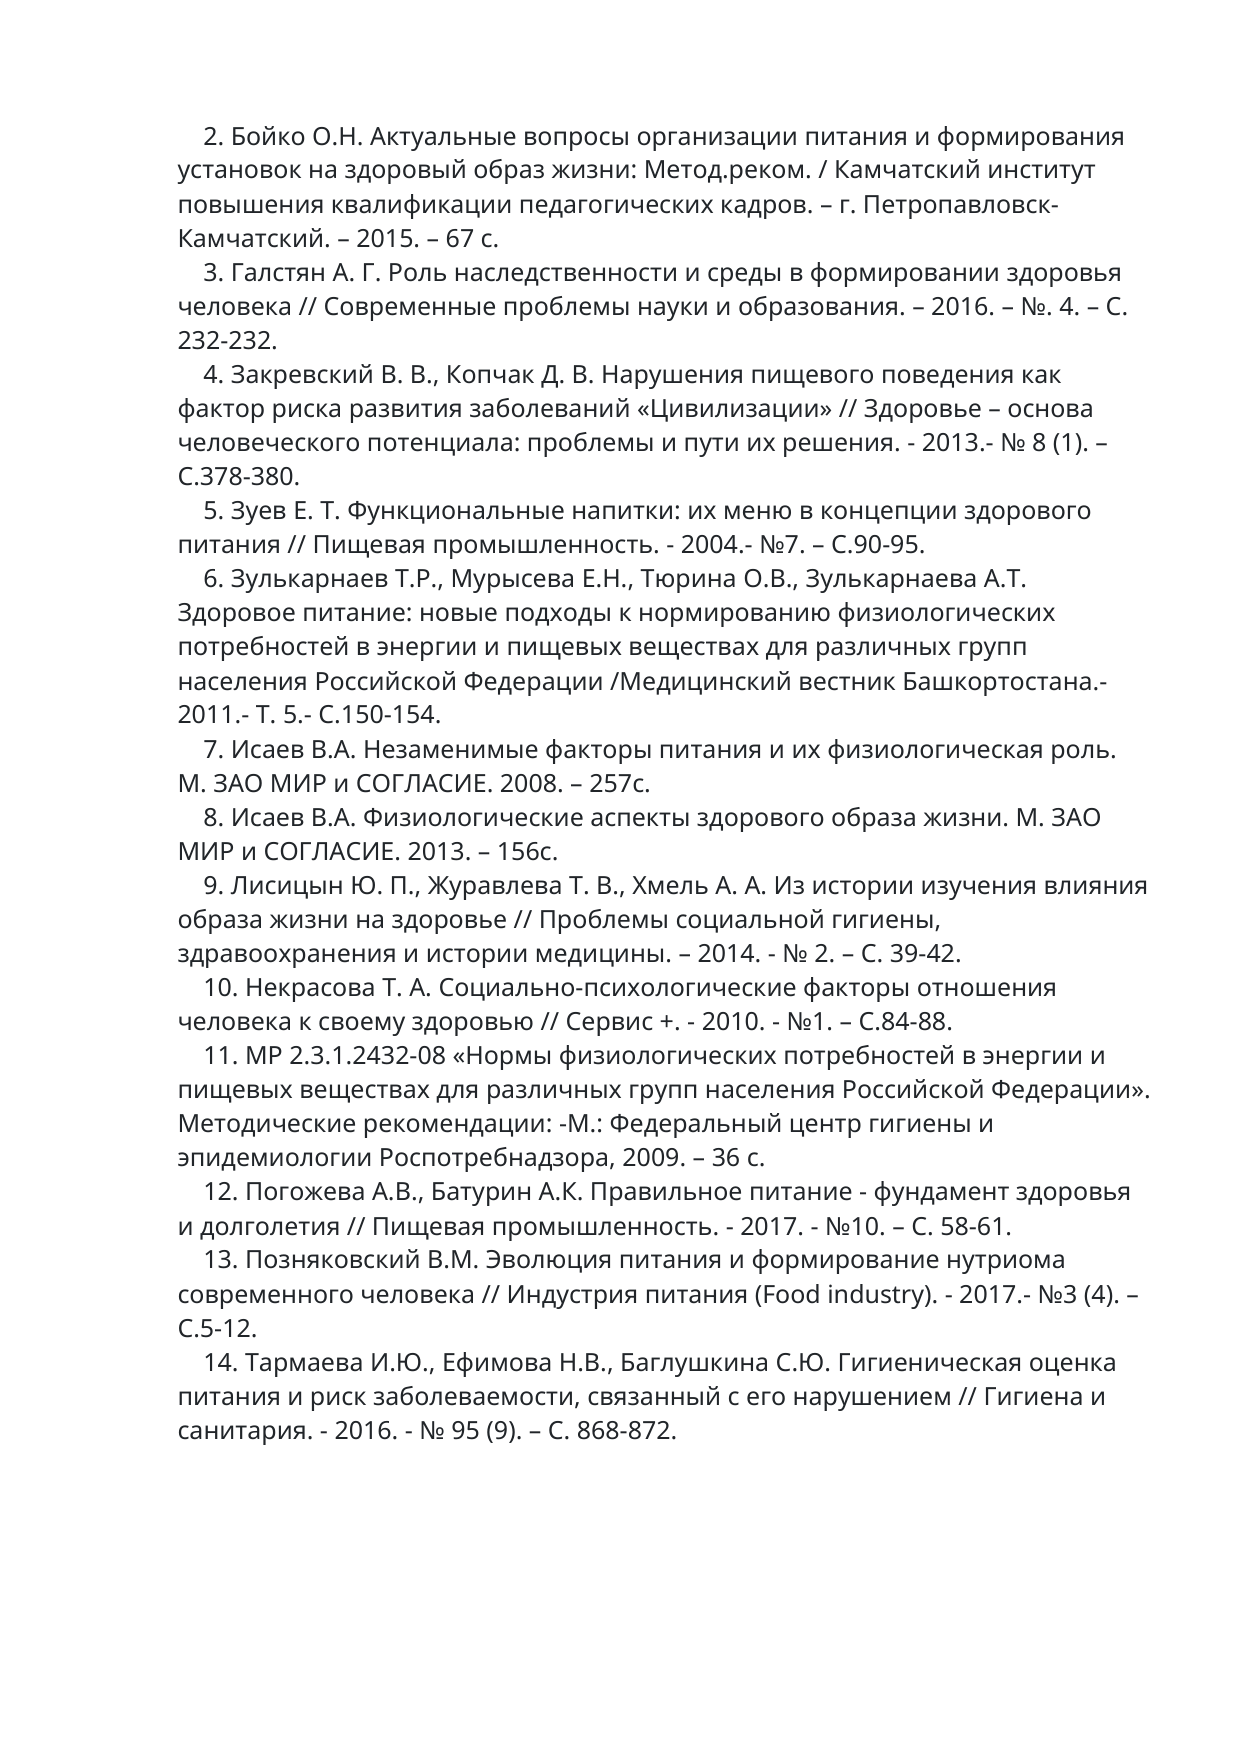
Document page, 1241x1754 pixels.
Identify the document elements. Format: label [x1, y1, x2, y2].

text [177, 118, 1152, 1447]
